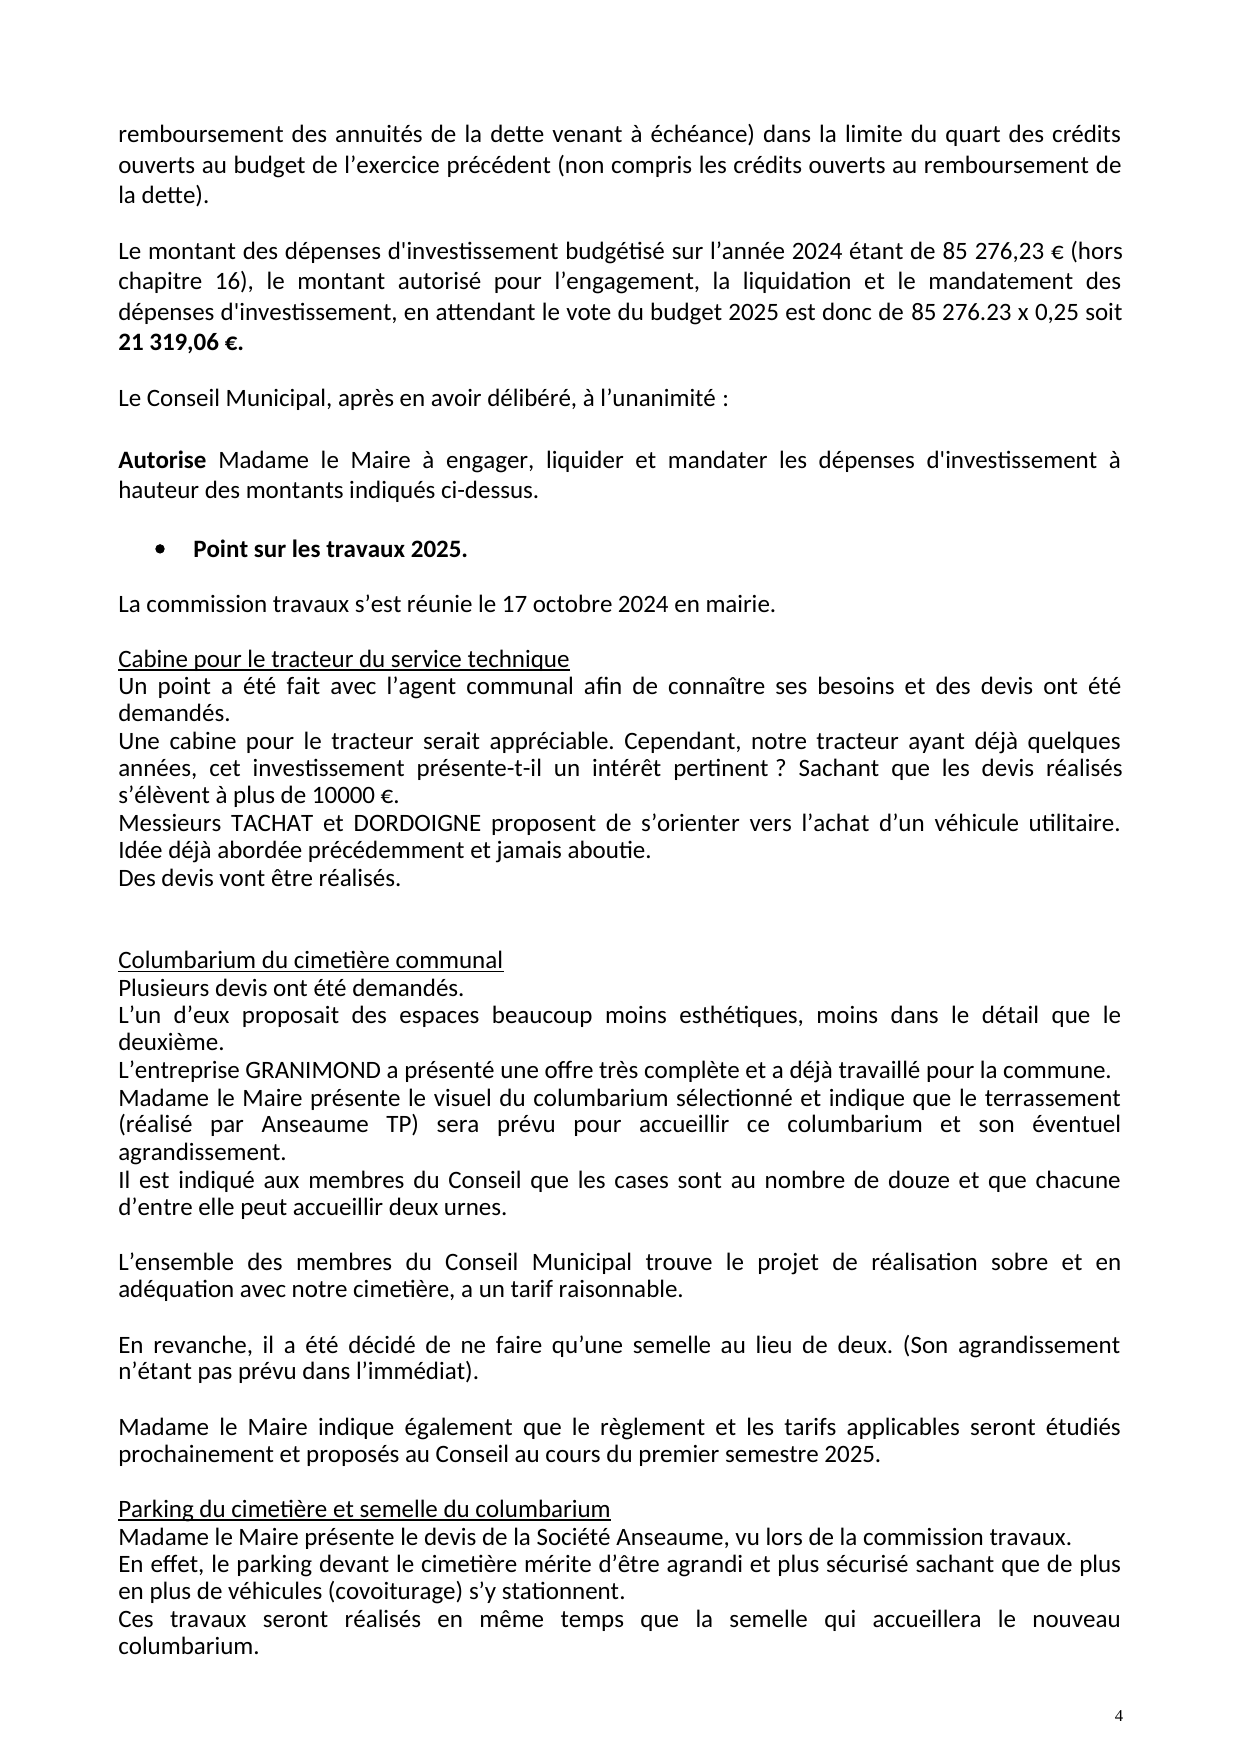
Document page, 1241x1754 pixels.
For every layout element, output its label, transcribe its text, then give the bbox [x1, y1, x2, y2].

text Une cabine pour le tracteur serait appréciable. Cependant, notre tracteur ayant déjà quelques années, cet investissement présente-t-il un intérêt pertinent ? Sachant que les devis réalisés s’élèvent à plus de 10000 €. [118, 728, 1123, 810]
list Point sur les travaux 2025. [156, 536, 1123, 563]
text Madame le Maire présente le visuel du columbarium sélectionné et indique que le terrassement (réalisé par Anseaume TP) sera prévu pour accueillir ce columbarium et son éventuel agrandissement. [118, 1084, 1123, 1167]
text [118, 118, 1123, 210]
text L’un d’eux proposait des espaces beaucoup moins esthétiques, moins dans le détail que le deuxième. [118, 1002, 1123, 1057]
text En effet, le parking devant le cimetière mérite d’être agrandi et plus sécurisé sachant que de plus en plus de véhicules (covoiturage) s’y stationnent. [118, 1551, 1123, 1605]
text Madame le Maire indique également que le règlement et les tarifs applicables seront étudiés prochainement et proposés au Conseil au cours du premier semestre 2025. [118, 1413, 1123, 1468]
text Le montant des dépenses d'investissement budgétisé sur l’année 2024 étant de 85 276,23 € (hors chapitre 16), le montant autorisé pour l’engagement, la liquidation et le mandatement des dépenses d'investissement, en attendant le vote du budget 2025 est donc de 85 276.23 x 0,25 soit 21 319,06 €. [118, 235, 1123, 357]
text Un point a été fait avec l’agent communal afin de connaître ses besoins et des devis ont été demandés. [118, 673, 1123, 728]
text L’ensemble des membres du Conseil Municipal trouve le projet de réalisation sobre et en adéquation avec notre cimetière, a un tarif raisonnable. [118, 1249, 1123, 1304]
text Plusieurs devis ont été demandés. [118, 974, 1123, 1002]
text Parking du cimetière et semelle du columbarium [118, 1496, 1123, 1523]
text Des devis vont être réalisés. [118, 865, 1123, 892]
text En revanche, il a été décidé de ne faire qu’une semelle au lieu de deux. (Son agrandissement n’étant pas prévu dans l’immédiat). [118, 1331, 1123, 1386]
text Autorise Madame le Maire à engager, liquider et mandater les dépenses d'investissement à hauteur des montants indiqués ci-dessus. [118, 444, 1123, 505]
text Columbarium du cimetière communal [118, 947, 1123, 974]
text Madame le Maire présente le devis de la Société Anseaume, vu lors de la commission travaux. [118, 1523, 1123, 1551]
text L’entreprise GRANIMOND a présenté une offre très complète et a déjà travaillé pour la commune. [118, 1057, 1123, 1084]
text Ces travaux seront réalisés en même temps que la semelle qui accueillera le nouveau columbarium. [118, 1605, 1123, 1660]
text La commission travaux s’est réunie le 17 octobre 2024 en mairie. [118, 591, 1123, 618]
text Il est indiqué aux membres du Conseil que les cases sont au nombre de douze et que chacune d’entre elle peut accueillir deux urnes. [118, 1167, 1123, 1221]
text Cabine pour le tracteur du service technique [118, 645, 1123, 673]
text Messieurs TACHAT et DORDOIGNE proposent de s’orienter vers l’achat d’un véhicule utilitaire. Idée déjà abordée précédemment et jamais aboutie. [118, 810, 1123, 865]
text Le Conseil Municipal, après en avoir délibéré, à l’unanimité : [118, 382, 1123, 412]
